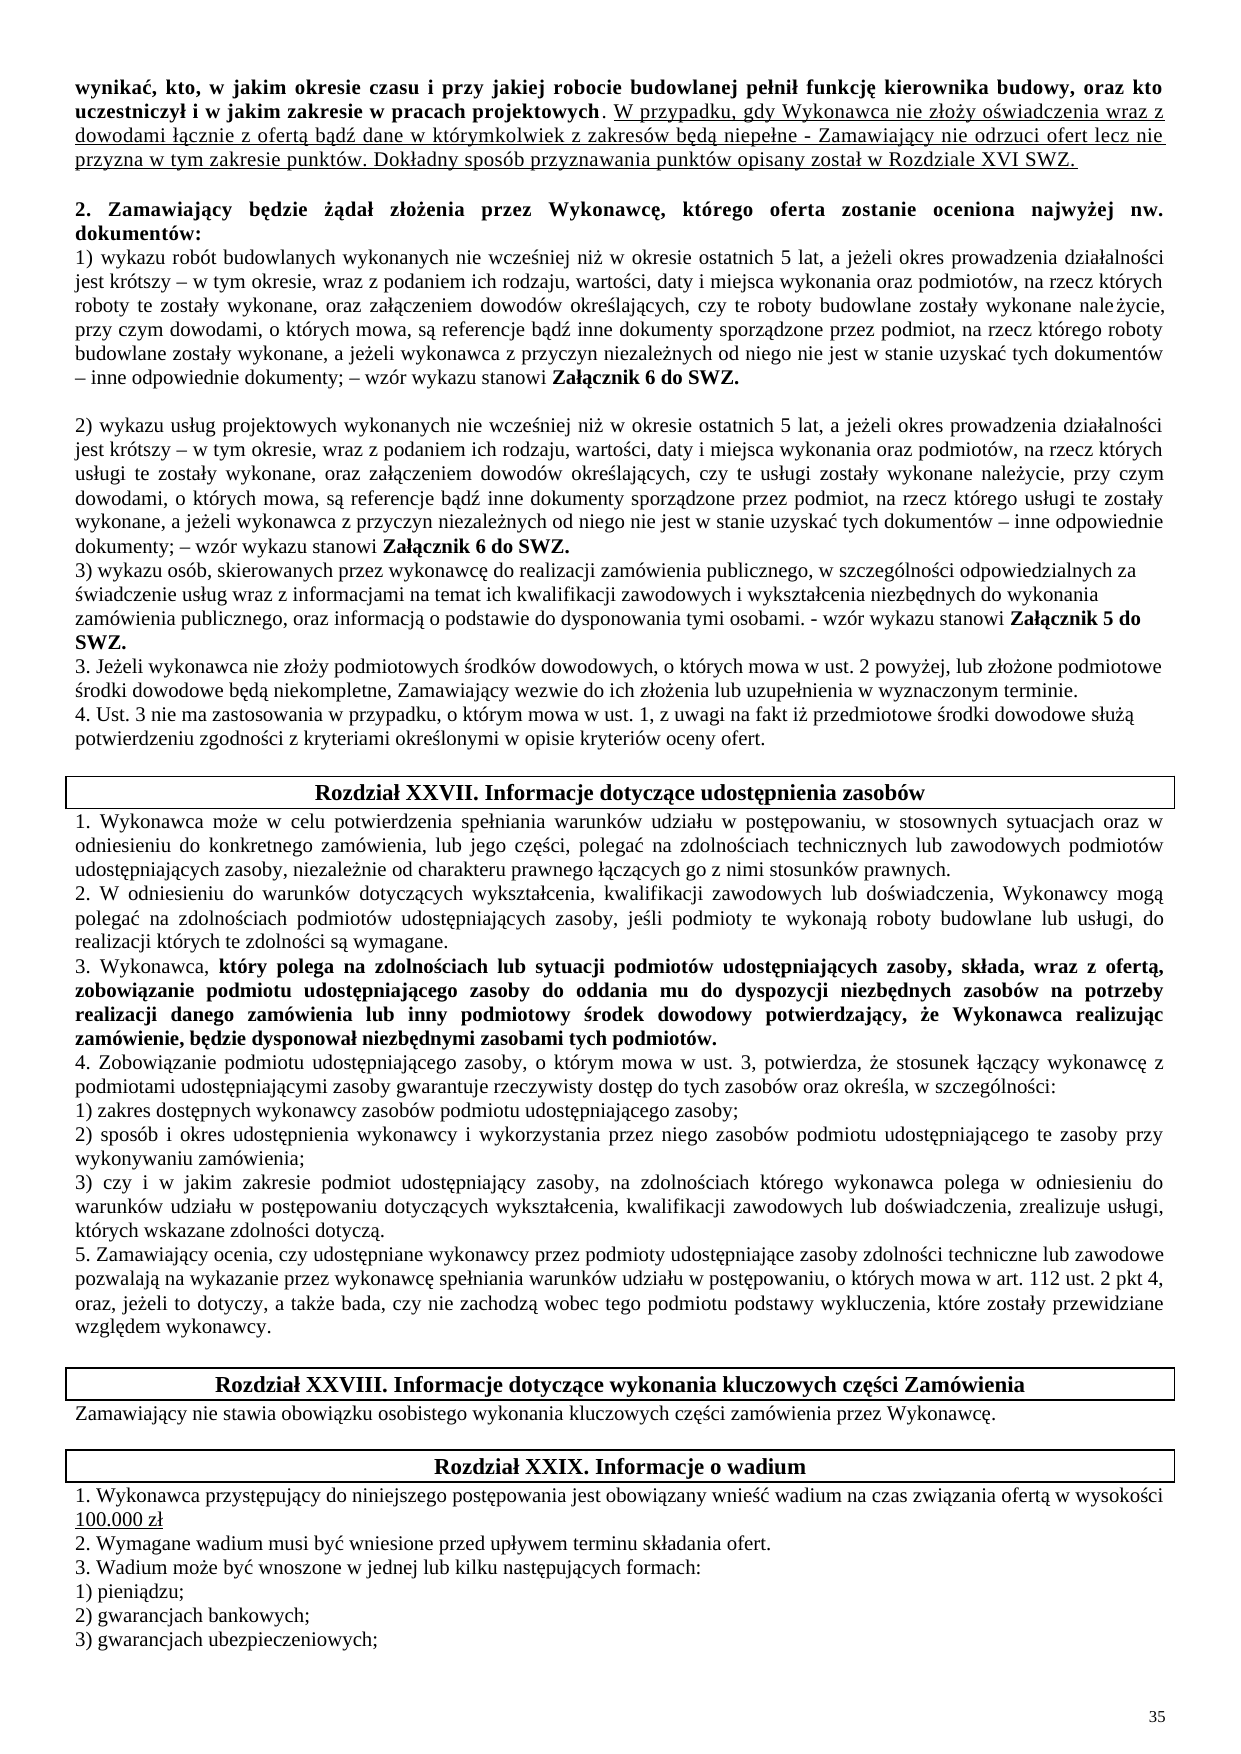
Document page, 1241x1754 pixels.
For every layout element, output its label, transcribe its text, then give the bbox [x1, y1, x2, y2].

text Rozdział XXIX. Informacje o wadium [67, 1451, 1174, 1481]
text 3) gwarancjach ubezpieczeniowych; [75, 1627, 1165, 1651]
text 4. Zobowiązanie podmiotu udostępniającego zasoby, o którym mowa w ust. 3, potwierdza, że stosunek łączący wykonawcę z podmiotami udostępniającymi zasoby gwarantuje rzeczywisty dostęp do tych zasobów oraz określa, w szczególności: [75, 1050, 1165, 1098]
text 2. W odniesieniu do warunków dotyczących wykształcenia, kwalifikacji zawodowych lub doświadczenia, Wykonawcy mogą polegać na zdolnościach podmiotów udostępniających zasoby, jeśli podmioty te wykonają roboty budowlane lub usługi, do realizacji których te zdolności są wymagane. [75, 881, 1165, 953]
text 2. Wymagane wadium musi być wniesione przed upływem terminu składania ofert. [75, 1531, 1165, 1555]
text 2) wykazu usług projektowych wykonanych nie wcześniej niż w okresie ostatnich 5 lat, a jeżeli okres prowadzenia działalności jest krótszy – w tym okresie, wraz z podaniem ich rodzaju, wartości, daty i miejsca wykonania oraz podmiotów, na rzecz których usługi te zostały wykonane, oraz załączeniem dowodów określających, czy te usługi zostały wykonane należycie, przy czym dowodami, o których mowa, są referencje bądź inne dokumenty sporządzone przez podmiot, na rzecz którego usługi te zostały wykonane, a jeżeli wykonawca z przyczyn niezależnych od niego nie jest w stanie uzyskać tych dokumentów – inne odpowiednie dokumenty; – wzór wykazu stanowi Załącznik 6 do SWZ. [75, 413, 1165, 558]
text 3) wykazu osób, skierowanych przez wykonawcę do realizacji zamówienia publicznego, w szczególności odpowiedzialnych za świadczenie usług wraz z informacjami na temat ich kwalifikacji zawodowych i wykształcenia niezbędnych do wykonania zamówienia publicznego, oraz informacją o podstawie do dysponowania tymi osobami. - wzór wykazu stanowi Załącznik 5 do SWZ. [75, 558, 1165, 654]
text 2) gwarancjach bankowych; [75, 1603, 1165, 1627]
text Rozdział XXVIII. Informacje dotyczące wykonania kluczowych części Zamówienia [67, 1369, 1174, 1399]
text 3. Wadium może być wnoszone w jednej lub kilku następujących formach: [75, 1555, 1165, 1579]
text 1) pieniądzu; [75, 1579, 1165, 1603]
text Zamawiający nie stawia obowiązku osobistego wykonania kluczowych części zamówienia przez Wykonawcę. [75, 1401, 1165, 1425]
text 1) wykazu robót budowlanych wykonanych nie wcześniej niż w okresie ostatnich 5 lat, a jeżeli okres prowadzenia działalności jest krótszy – w tym okresie, wraz z podaniem ich rodzaju, wartości, daty i miejsca wykonania oraz podmiotów, na rzecz których roboty te zostały wykonane, oraz załączeniem dowodów określających, czy te roboty budowlane zostały wykonane należycie, przy czym dowodami, o których mowa, są referencje bądź inne dokumenty sporządzone przez podmiot, na rzecz którego roboty budowlane zostały wykonane, a jeżeli wykonawca z przyczyn niezależnych od niego nie jest w stanie uzyskać tych dokumentów – inne odpowiednie dokumenty; – wzór wykazu stanowi Załącznik 6 do SWZ. [75, 245, 1165, 389]
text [75, 75, 1165, 144]
text 2) sposób i okres udostępnienia wykonawcy i wykorzystania przez niego zasobów podmiotu udostępniającego te zasoby przy wykonywaniu zamówienia; [75, 1122, 1165, 1170]
text 1) zakres dostępnych wykonawcy zasobów podmiotu udostępniającego zasoby; [75, 1098, 1165, 1122]
text 3. Jeżeli wykonawca nie złoży podmiotowych środków dowodowych, o których mowa w ust. 2 powyżej, lub złożone podmiotowe środki dowodowe będą niekompletne, Zamawiający wezwie do ich złożenia lub uzupełnienia w wyznaczonym terminie. [75, 654, 1165, 702]
text 5. Zamawiający ocenia, czy udostępniane wykonawcy przez podmioty udostępniające zasoby zdolności techniczne lub zawodowe pozwalają na wykazanie przez wykonawcę spełniania warunków udziału w postępowaniu, o których mowa w art. 112 ust. 2 pkt 4, oraz, jeżeli to dotyczy, a także bada, czy nie zachodzą wobec tego podmiotu podstawy wykluczenia, które zostały przewidziane względem wykonawcy. [75, 1242, 1165, 1338]
text 1. Wykonawca przystępujący do niniejszego postępowania jest obowiązany wnieść wadium na czas związania ofertą w wysokości 100.000 zł [75, 1483, 1165, 1531]
text 1. Wykonawca może w celu potwierdzenia spełniania warunków udziału w postępowaniu, w stosownych sytuacjach oraz w odniesieniu do konkretnego zamówienia, lub jego części, polegać na zdolnościach technicznych lub zawodowych podmiotów udostępniających zasoby, niezależnie od charakteru prawnego łączących go z nimi stosunków prawnych. [75, 809, 1165, 881]
text Rozdział XXVII. Informacje dotyczące udostępnienia zasobów [67, 777, 1174, 808]
text 3) czy i w jakim zakresie podmiot udostępniający zasoby, na zdolnościach którego wykonawca polega w odniesieniu do warunków udziału w postępowaniu dotyczących wykształcenia, kwalifikacji zawodowych lub doświadczenia, zrealizuje usługi, których wskazane zdolności dotyczą. [75, 1170, 1165, 1242]
text 3. Wykonawca, który polega na zdolnościach lub sytuacji podmiotów udostępniających zasoby, składa, wraz z ofertą, zobowiązanie podmiotu udostępniającego zasoby do oddania mu do dyspozycji niezbędnych zasobów na potrzeby realizacji danego zamówienia lub inny podmiotowy środek dowodowy potwierdzający, że Wykonawca realizując zamówienie, będzie dysponował niezbędnymi zasobami tych podmiotów. [75, 953, 1165, 1050]
text 2. Zamawiający będzie żądał złożenia przez Wykonawcę, którego oferta zostanie oceniona najwyżej nw. dokumentów: [75, 197, 1165, 245]
text 4. Ust. 3 nie ma zastosowania w przypadku, o którym mowa w ust. 1, z uwagi na fakt iż przedmiotowe środki dowodowe służą potwierdzeniu zgodności z kryteriami określonymi w opisie kryteriów oceny ofert. [75, 702, 1165, 750]
